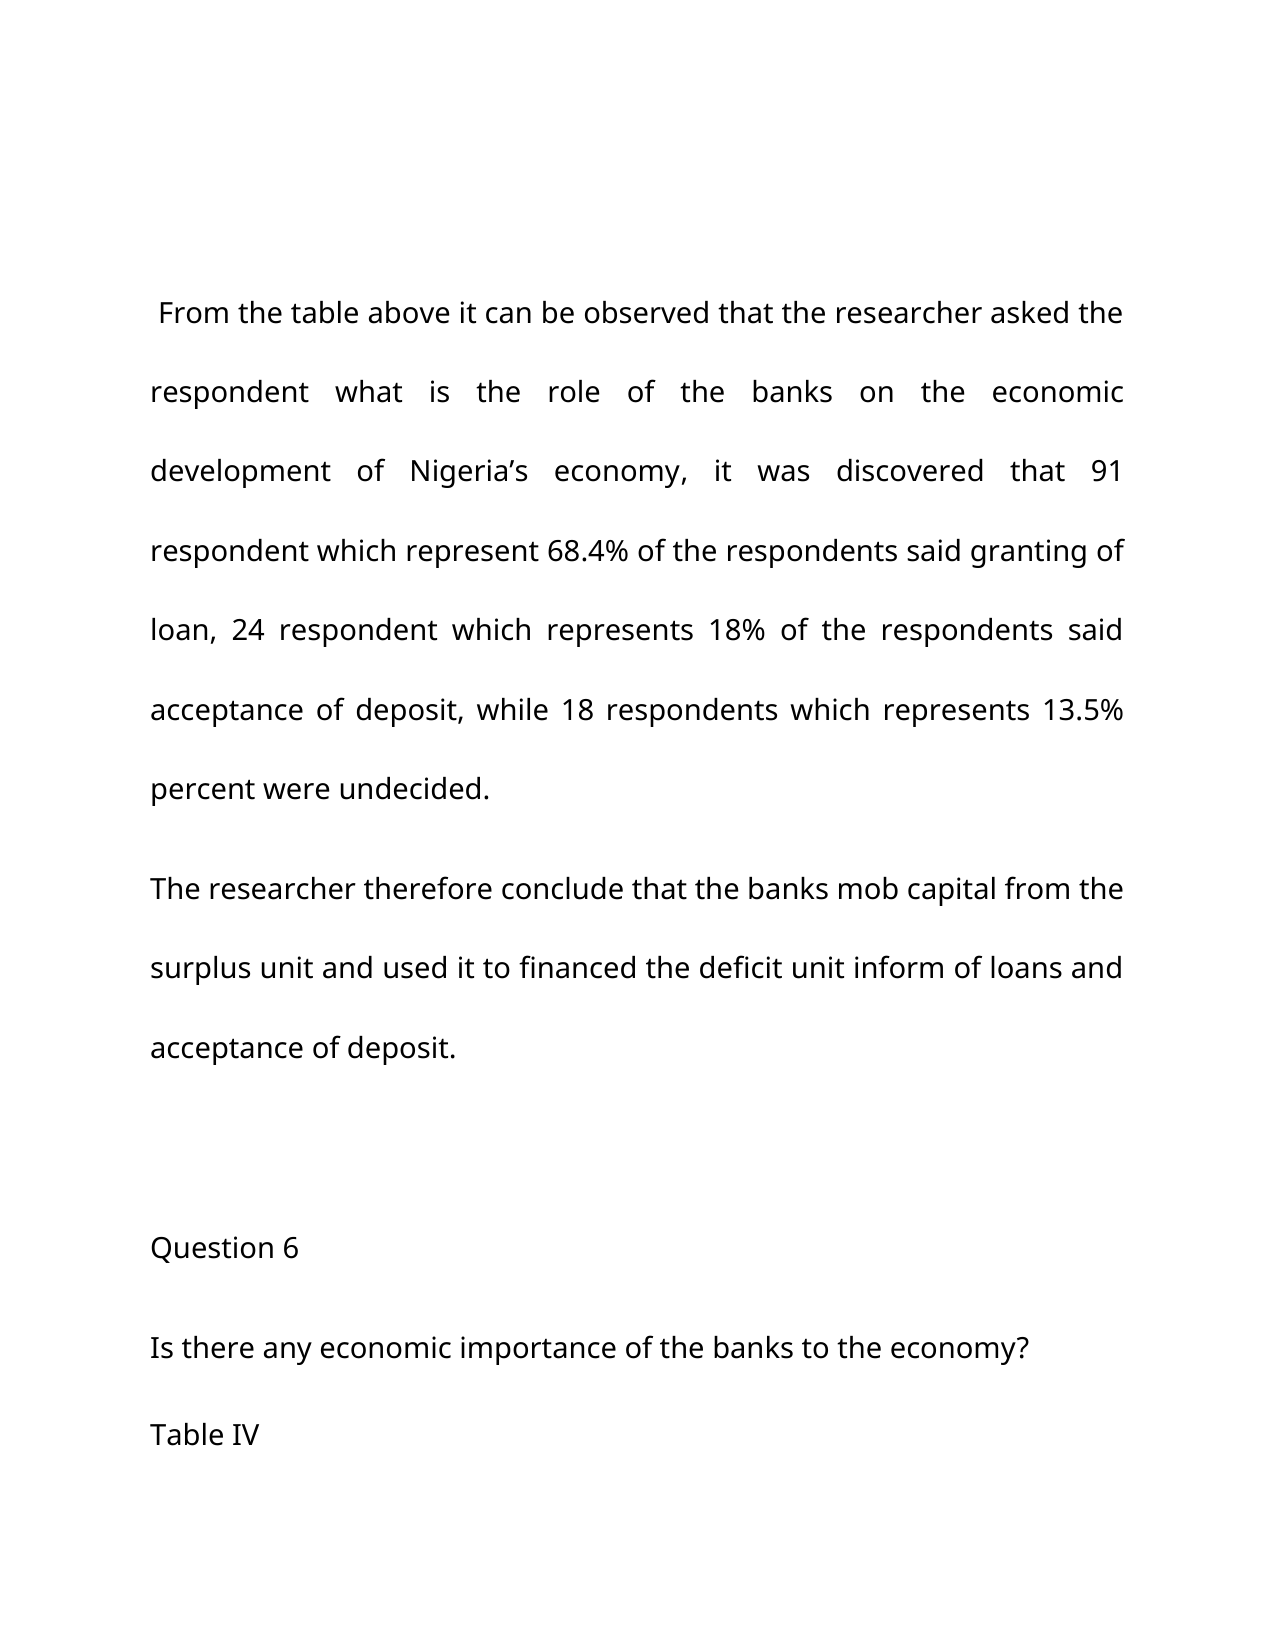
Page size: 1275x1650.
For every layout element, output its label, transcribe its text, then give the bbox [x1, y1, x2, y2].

text Table IV [150, 1414, 1125, 1454]
text The researcher therefore conclude that the banks mob capital from the surplus unit and used it to financed the deficit unit inform of loans and acceptance of deposit. [150, 868, 1125, 1067]
table_header Is there any economic importance of the banks to the economy? [150, 1328, 1134, 1414]
text Question 6 [150, 1227, 1125, 1267]
text From the table above it can be observed that the researcher asked the respondent what is the role of the banks on the economic development of Nigeria’s economy, it was discovered that 91 respondent which represent 68.4% of the respondents said granting of loan, 24 respondent which represents 18% of the respondents said acceptance of deposit, while 18 respondents which represents 13.5% percent were undecided. [150, 292, 1125, 808]
